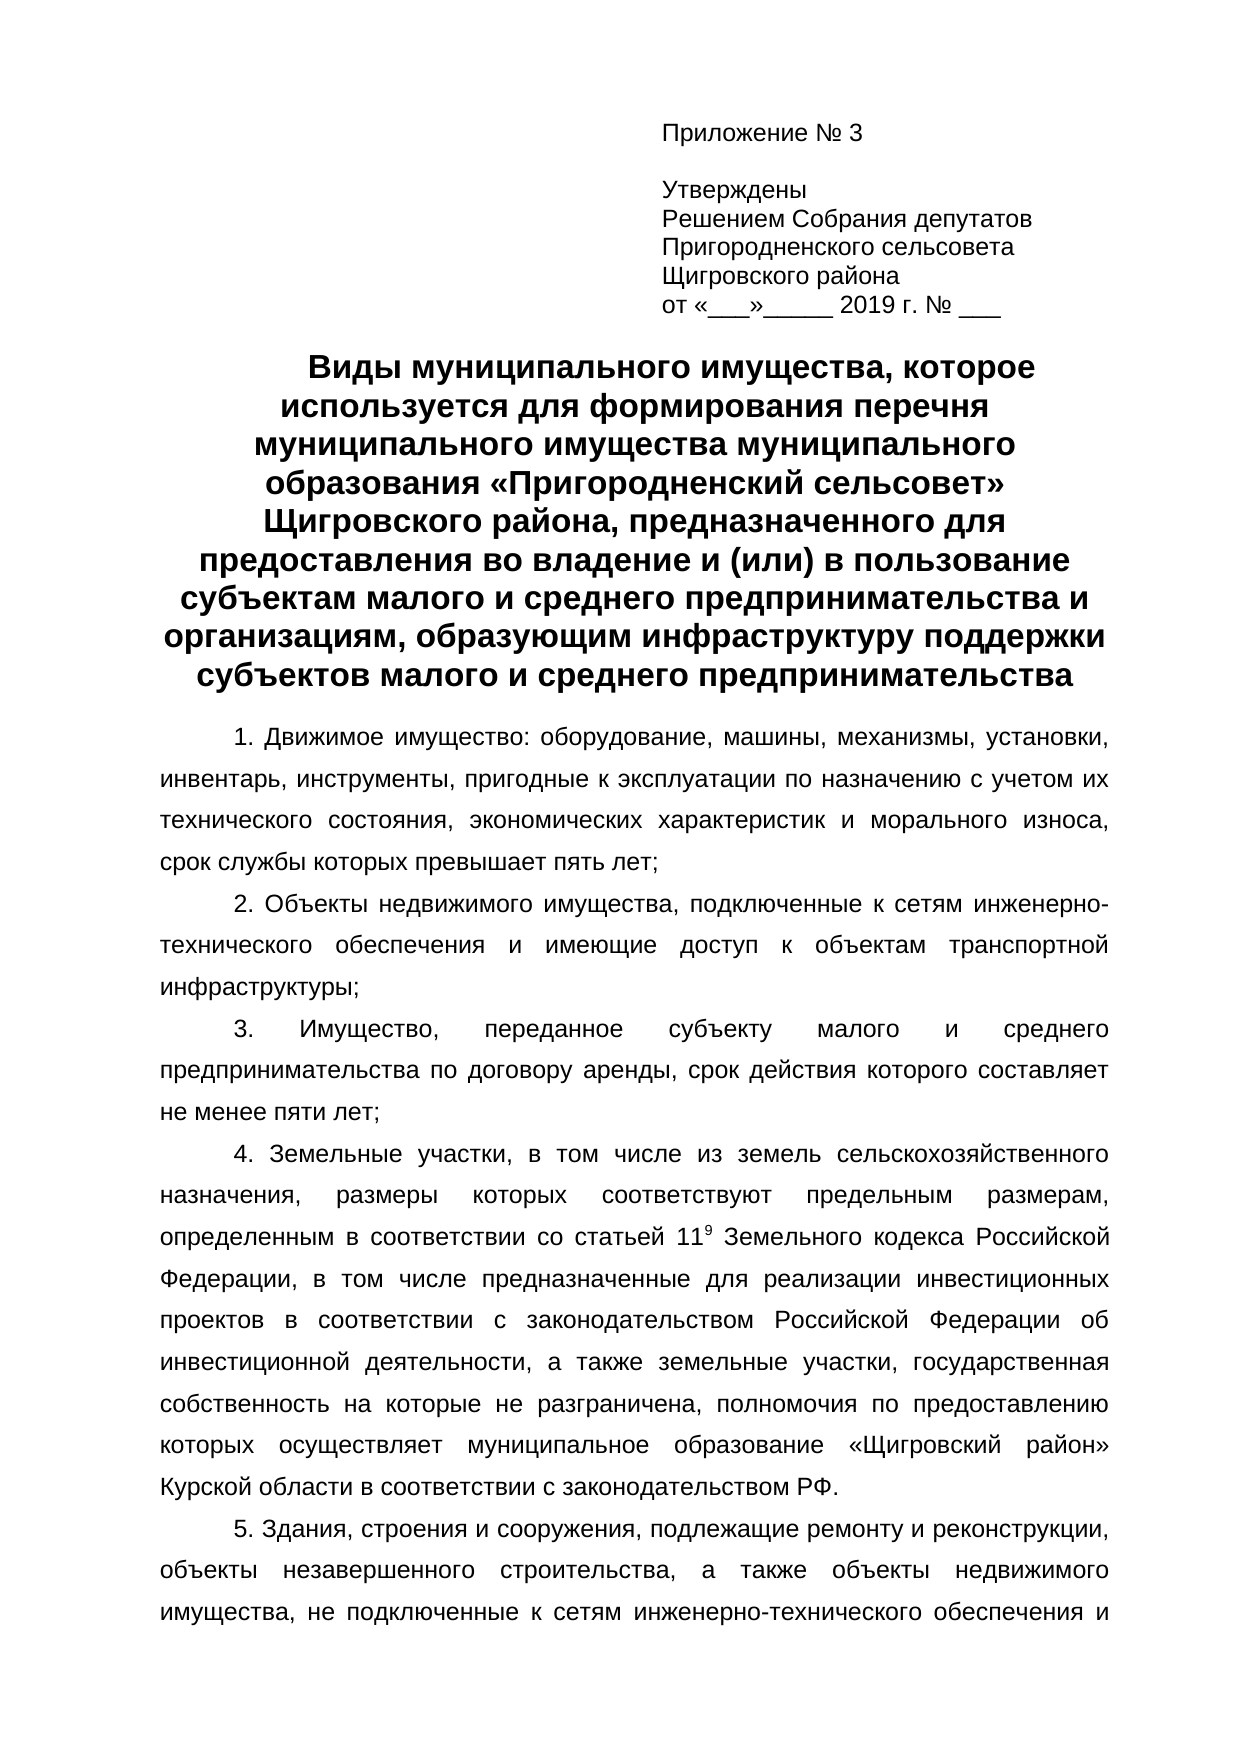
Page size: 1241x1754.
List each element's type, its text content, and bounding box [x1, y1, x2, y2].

text от «___»_____ 2019 г. № ___ [662, 290, 1110, 319]
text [159, 1514, 1110, 1626]
text 2. Объекты недвижимого имущества, подключенные к сетям инженерно-технического обеспечения и имеющие доступ к объектам транспортной инфраструктуры; [159, 889, 1110, 1001]
text Приложение № 3 [662, 118, 1110, 175]
text 3. Имущество, переданное субъекту малого и среднего предпринимательства по договору аренды, срок действия которого составляет не менее пяти лет; [159, 1014, 1110, 1126]
text Щигровского района [662, 261, 1110, 290]
text Виды муниципального имущества, которое используется для формирования перечня муниципального имущества муниципального образования «Пригородненский сельсовет» Щигровского района, предназначенного для предоставления во владение и (или) в пользование субъектам малого и среднего предпринимательства и организациям, образующим инфраструктуру поддержки субъектов малого и среднего предпринимательства [159, 347, 1110, 693]
text Пригородненского сельсовета [662, 232, 1110, 261]
text Утверждены [662, 175, 1110, 204]
text Решением Собрания депутатов [662, 204, 1110, 232]
text 1. Движимое имущество: оборудование, машины, механизмы, установки, инвентарь, инструменты, пригодные к эксплуатации по назначению с учетом их технического состояния, экономических характеристик и морального износа, срок службы которых превышает пять лет; [159, 722, 1110, 876]
text 4. Земельные участки, в том числе из земель сельскохозяйственного назначения, размеры которых соответствуют предельным размерам, определенным в соответствии со статьей 119 Земельного кодекса Российской Федерации, в том числе предназначенные для реализации инвестиционных проектов в соответствии с законодательством Российской Федерации об инвестиционной деятельности, а также земельные участки, государственная собственность на которые не разграничена, полномочия по предоставлению которых осуществляет муниципальное образование «Щигровский район» Курской области в соответствии с законодательством РФ. [159, 1139, 1110, 1501]
